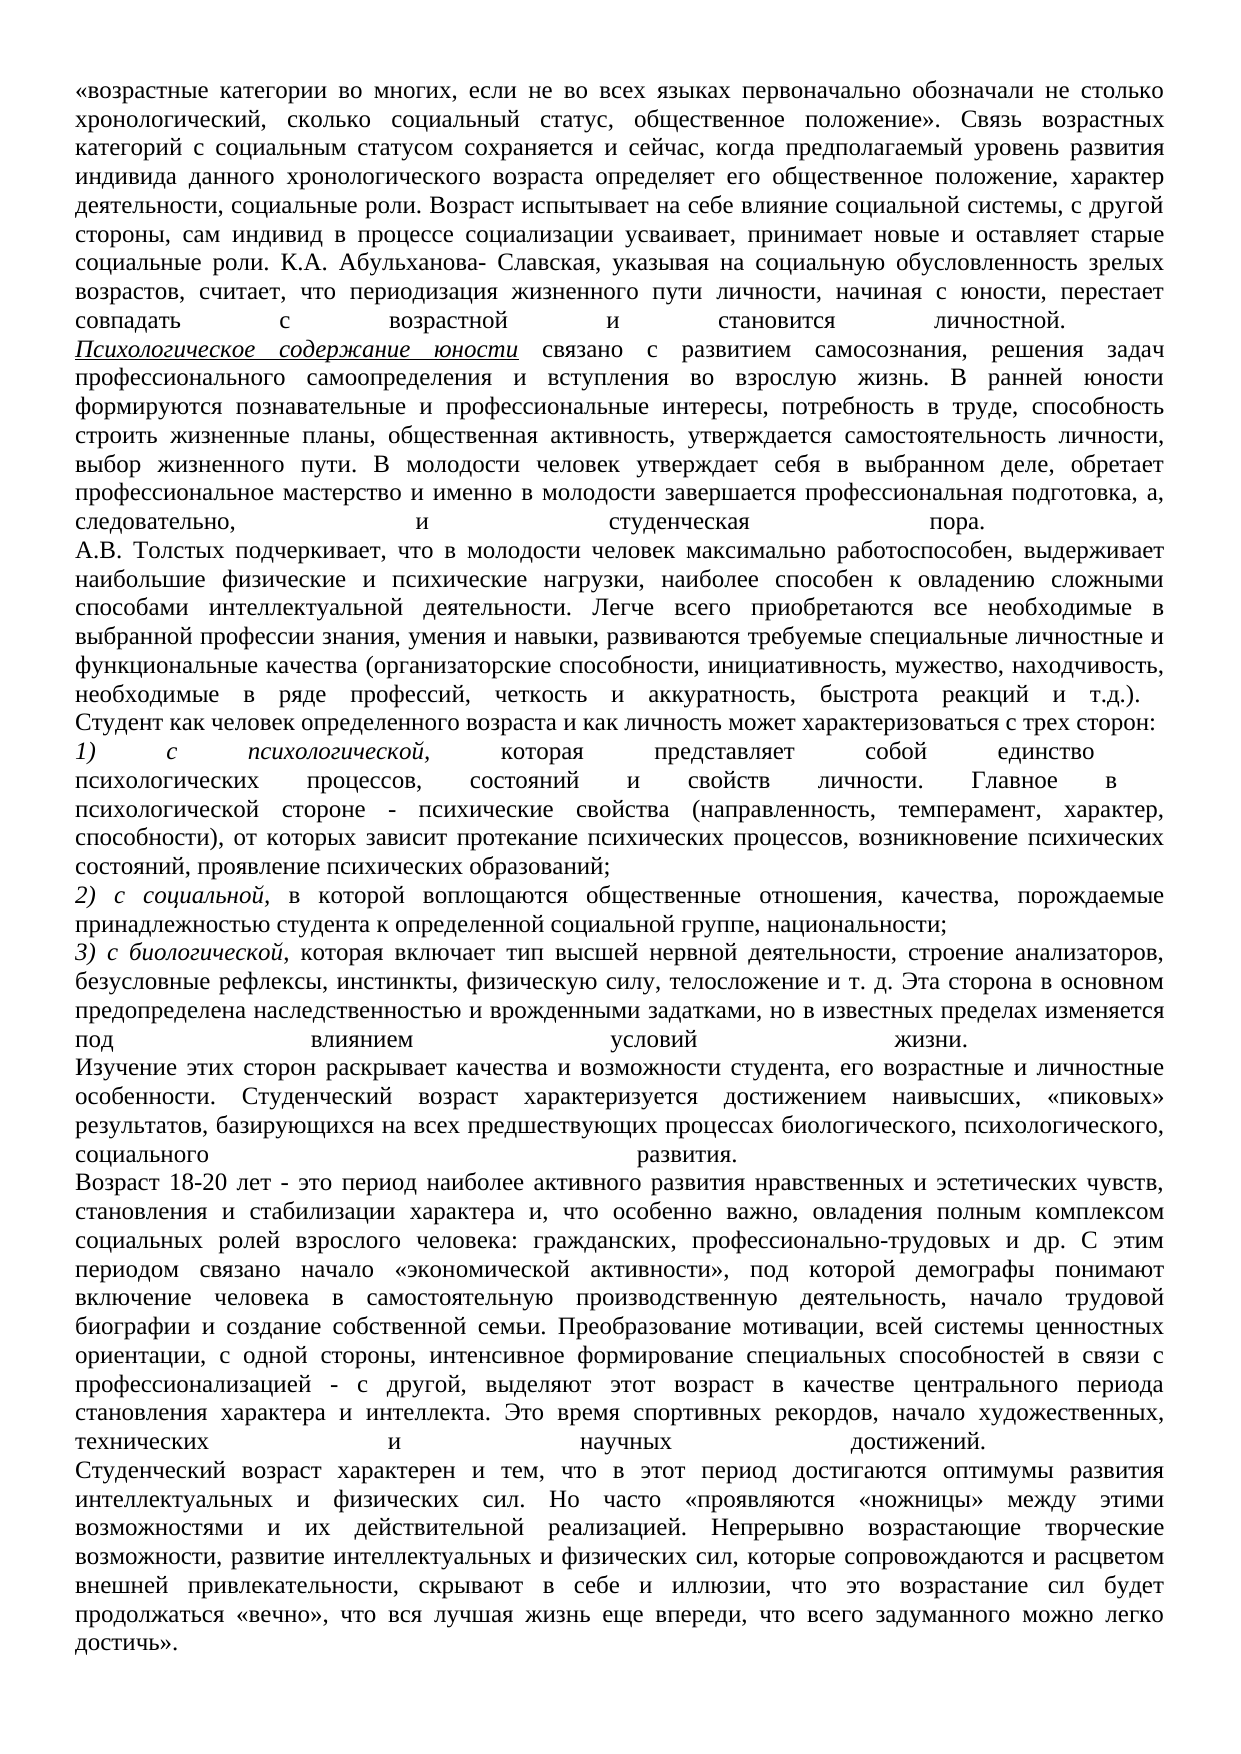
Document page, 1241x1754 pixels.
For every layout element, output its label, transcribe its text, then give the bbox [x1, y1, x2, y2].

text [75, 75, 1165, 736]
text 2) с социальной, в которой воплощаются общественные отношения, качества, порождаемые принадлежностью студента к определенной социальной группе, национальности; [75, 880, 1165, 937]
text 1) с психологической, которая представляет собой единство психологических процессов, состояний и свойств личности. Главное в психологической стороне - психические свойства (направленность, темперамент, характер, способности), от которых зависит протекание психических процессов, возникновение психических состояний, проявление психических образований; [75, 736, 1165, 880]
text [75, 937, 1165, 1656]
